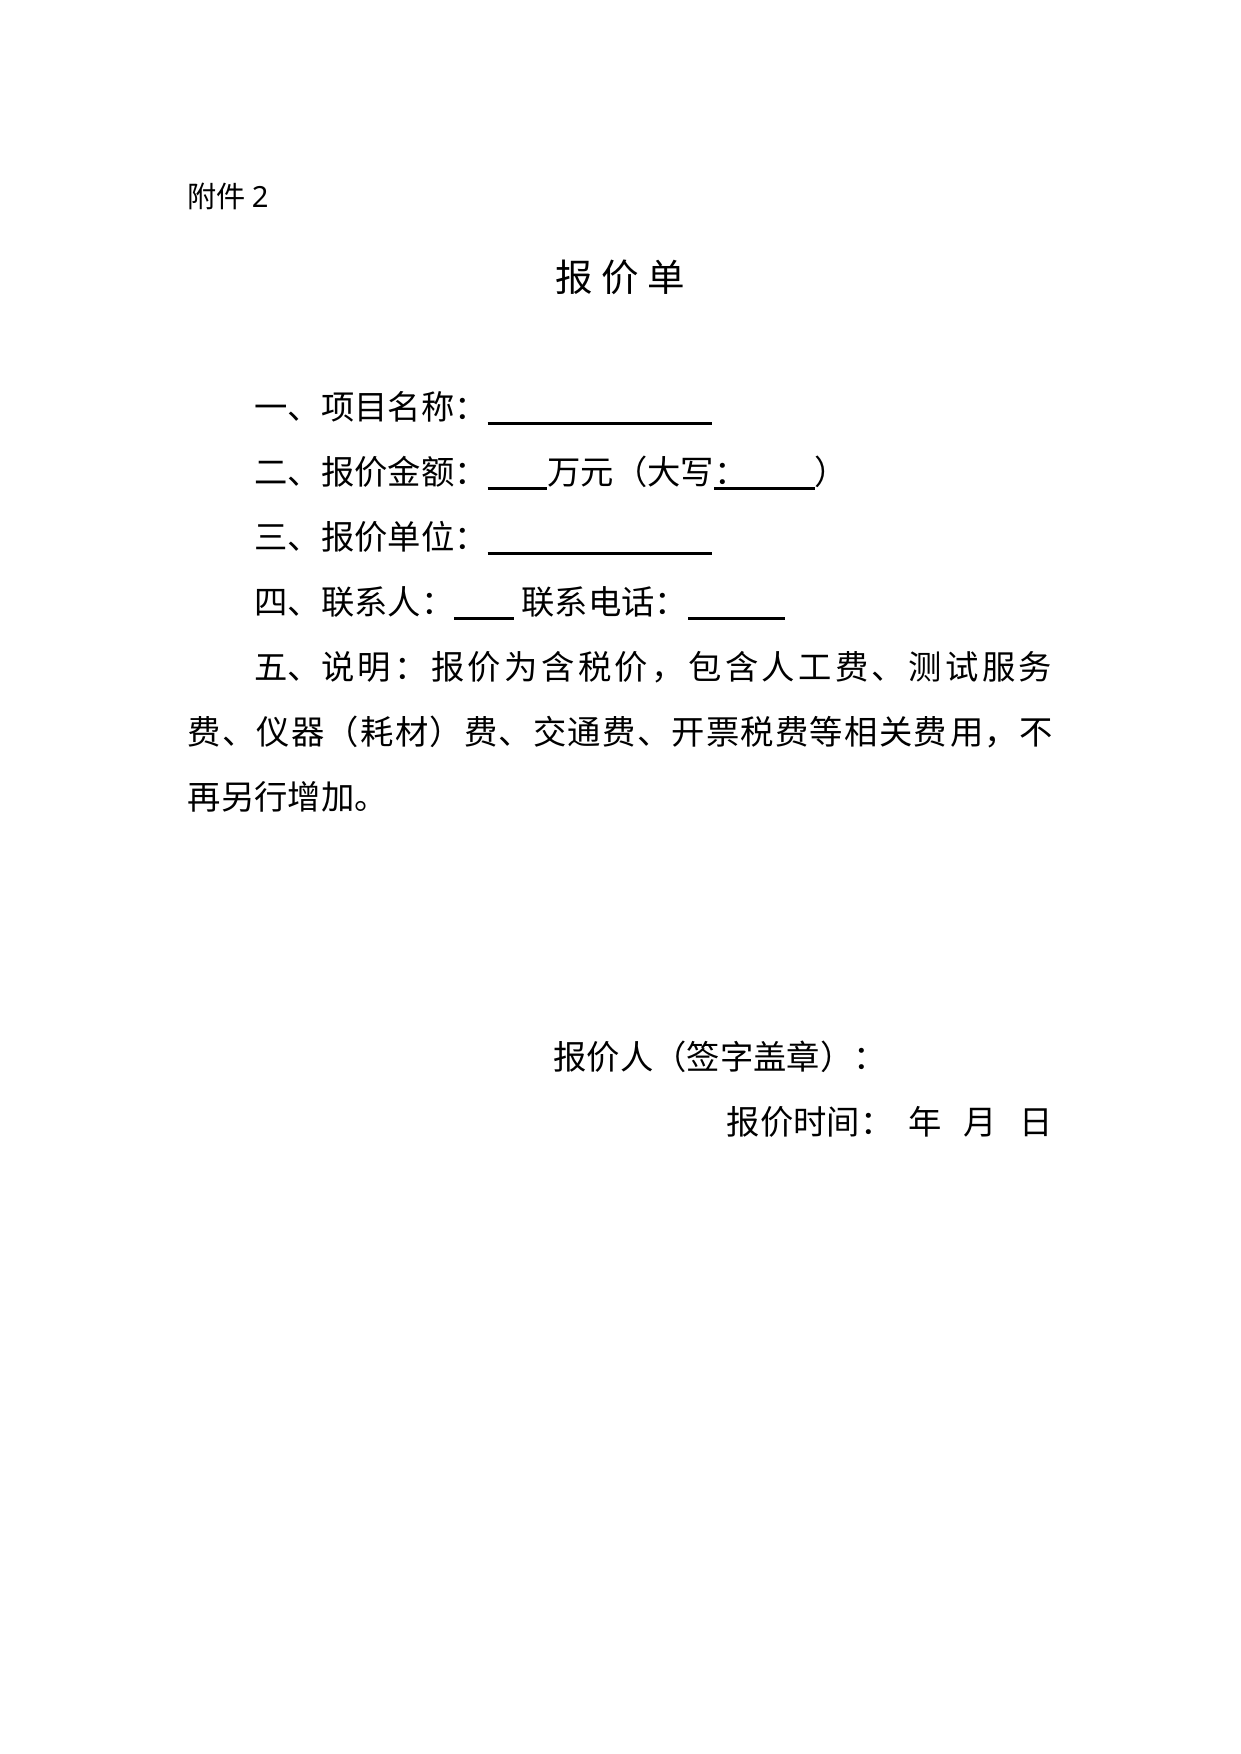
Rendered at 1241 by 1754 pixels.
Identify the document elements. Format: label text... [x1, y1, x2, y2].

list 一、项目名称： [187, 373, 1053, 438]
text 报 价 单 [187, 243, 1053, 308]
list 三、报价单位： [187, 503, 1053, 568]
list 报价时间： 年 月 日 [187, 1088, 1053, 1153]
text 附件2 [187, 162, 1053, 227]
list 二、报价金额： 万元（大写： ） [187, 438, 1053, 503]
list 四、联系人： 联系电话： [187, 568, 1053, 633]
list 报价人（签字盖章）： [187, 1023, 1053, 1088]
list 说明：报价为含税价，包含人工费、测试服务费、仪器（耗材）费、交通费、开票税费等相关费用，不再另行增加。 [187, 633, 1053, 828]
